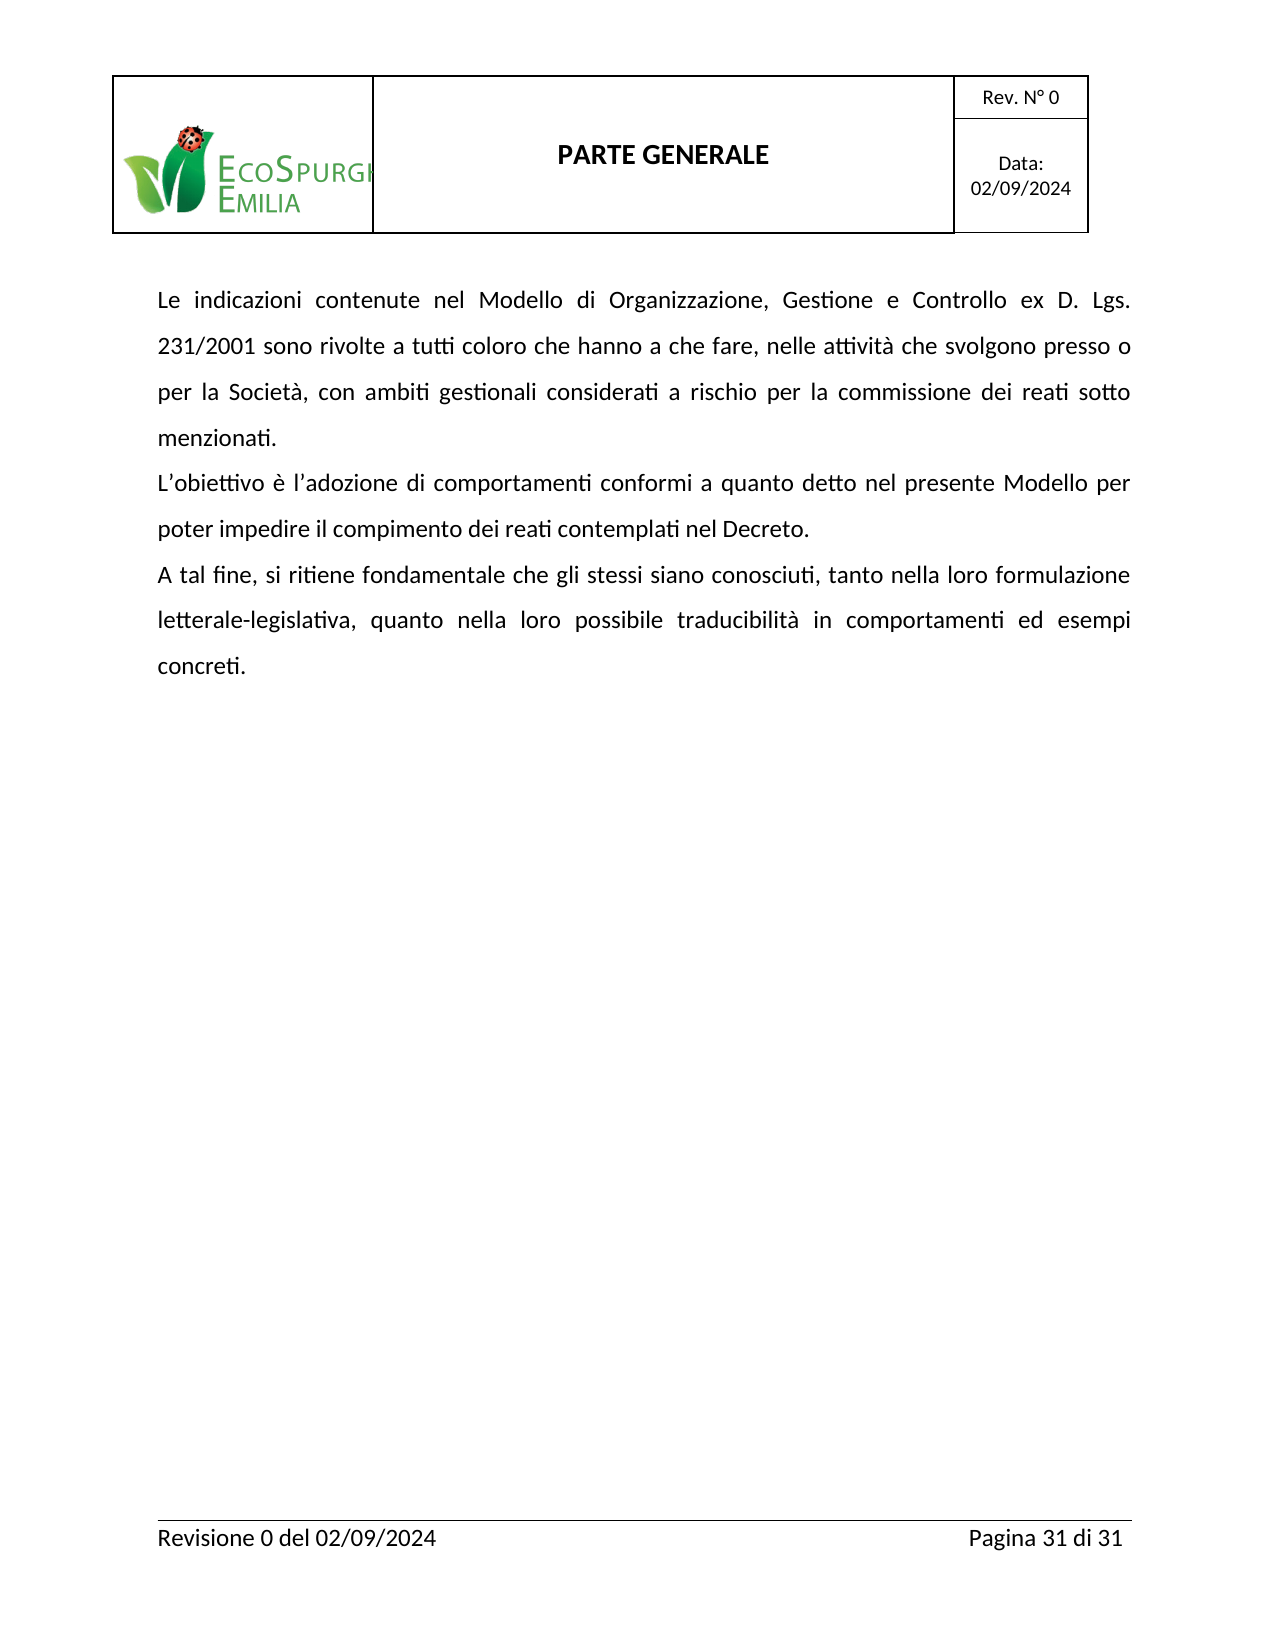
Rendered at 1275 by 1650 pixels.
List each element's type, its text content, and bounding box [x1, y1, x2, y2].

picture [120, 112, 374, 232]
text Le indicazioni contenute nel Modello di Organizzazione, Gestione e Controllo ex D. Lgs. 231/2001 sono rivolte a tutti coloro che hanno a che fare, nelle attività che svolgono presso o per la Società, con ambiti gestionali considerati a rischio per la commissione dei reati sotto menzionati. [157, 284, 1132, 452]
text L’obiettivo è l’adozione di comportamenti conformi a quanto detto nel presente Modello per poter impedire il compimento dei reati contemplati nel Decreto. [157, 467, 1132, 544]
text A tal fine, si ritiene fondamentale che gli stessi siano conosciuti, tanto nella loro formulazione letterale-legislativa, quanto nella loro possibile traducibilità in comportamenti ed esempi concreti. [157, 559, 1132, 681]
